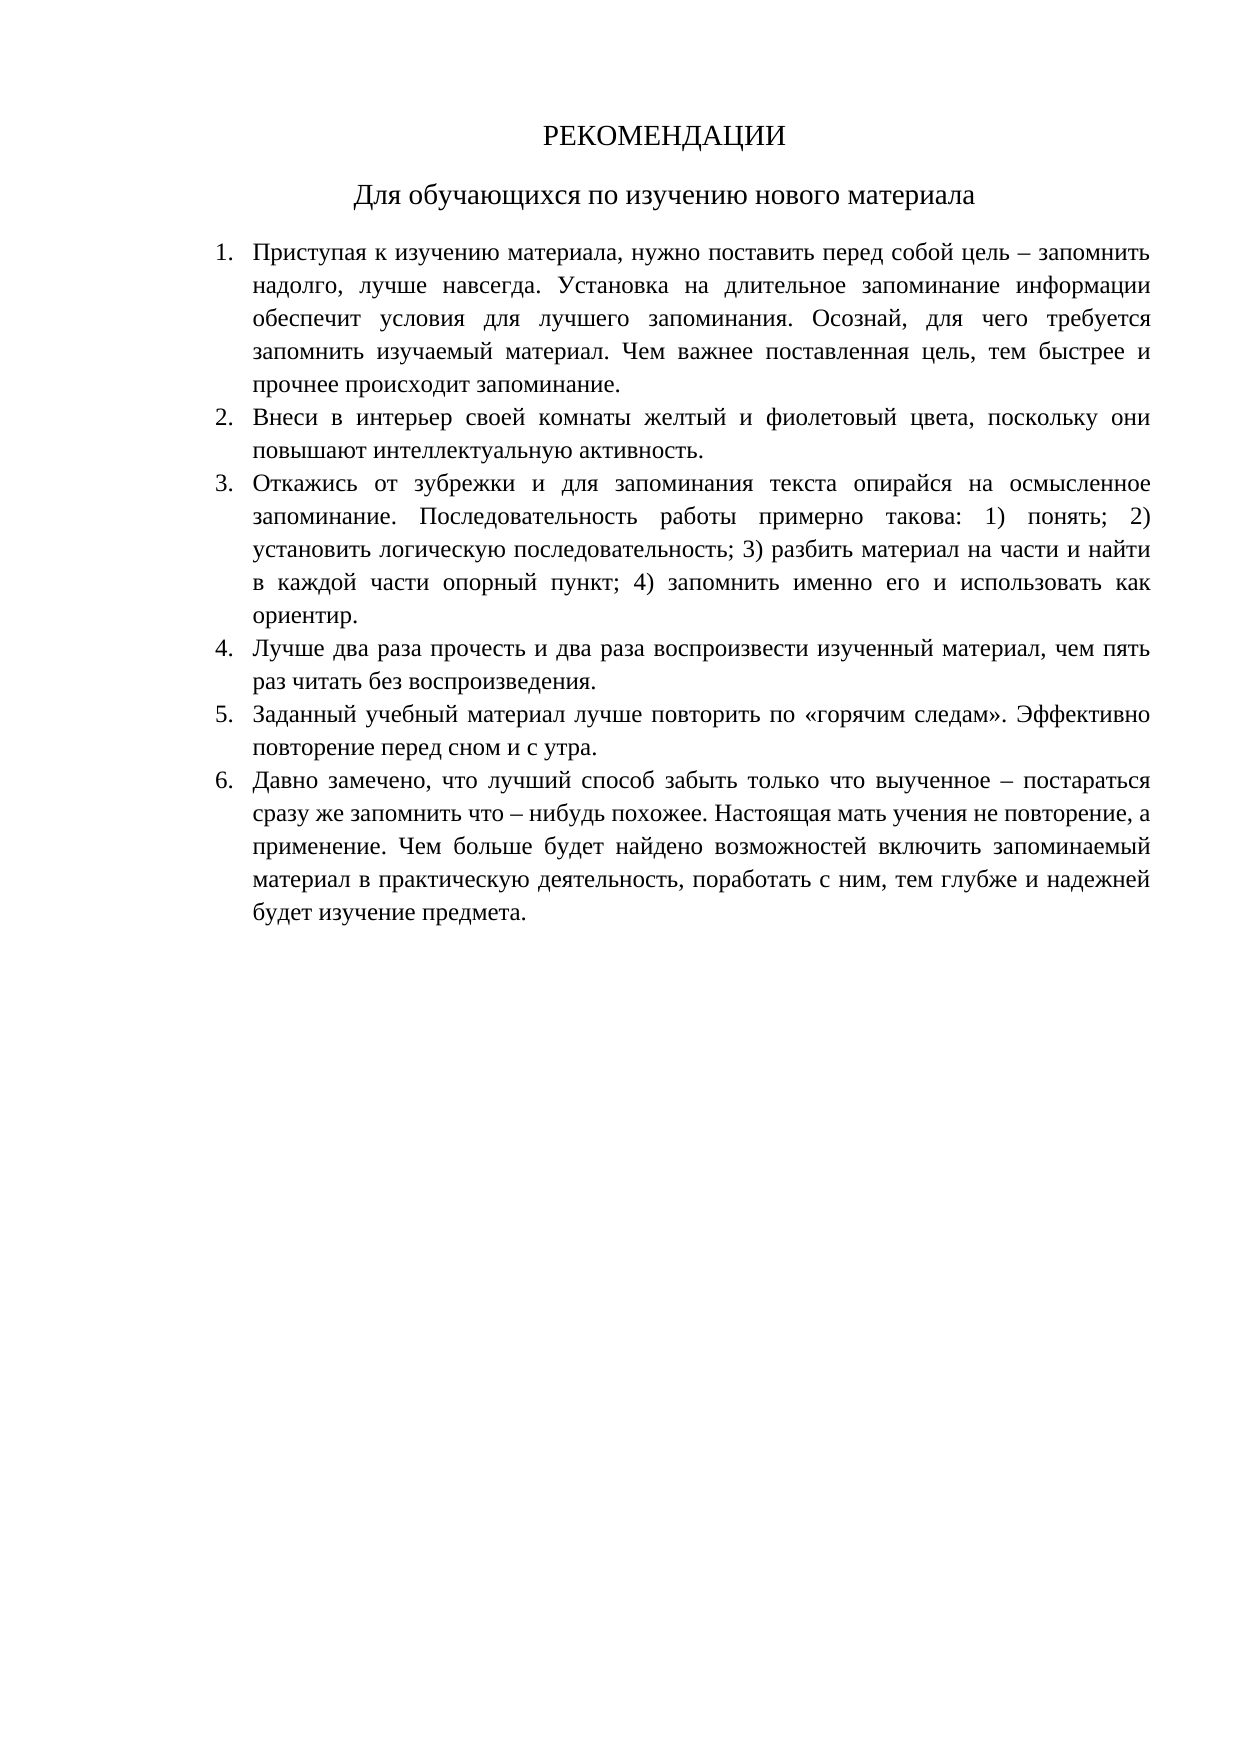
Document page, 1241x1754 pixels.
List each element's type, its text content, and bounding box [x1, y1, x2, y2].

text Для обучающихся по изучению нового материала [177, 177, 1152, 211]
list Лучше два раза прочесть и два раза воспроизвести изученный материал, чем пять раз читать без воспроизведения. [215, 633, 1152, 695]
list Внеси в интерьер своей комнаты желтый и фиолетовый цвета, поскольку они повышают интеллектуальную активность. [215, 402, 1152, 464]
list Давно замечено, что лучший способ забыть только что выученное – постараться сразу же запомнить что – нибудь похожее. Настоящая мать учения не повторение, а применение. Чем больше будет найдено возможностей включить запоминаемый материал в практическую деятельность, поработать с ним, тем глубже и надежней будет изучение предмета. [215, 765, 1152, 926]
list Заданный учебный материал лучше повторить по «горячим следам». Эффективно повторение перед сном и с утра. [215, 699, 1152, 761]
list Приступая к изучению материала, нужно поставить перед собой цель – запомнить надолго, лучше навсегда. Установка на длительное запоминание информации обеспечит условия для лучшего запоминания. Осознай, для чего требуется запомнить изучаемый материал. Чем важнее поставленная цель, тем быстрее и прочнее происходит запоминание. [215, 237, 1152, 398]
list Откажись от зубрежки и для запоминания текста опирайся на осмысленное запоминание. Последовательность работы примерно такова: 1) понять; 2) установить логическую последовательность; 3) разбить материал на части и найти в каждой части опорный пункт; 4) запомнить именно его и использовать как ориентир. [215, 468, 1152, 629]
text РЕКОМЕНДАЦИИ [177, 118, 1152, 152]
